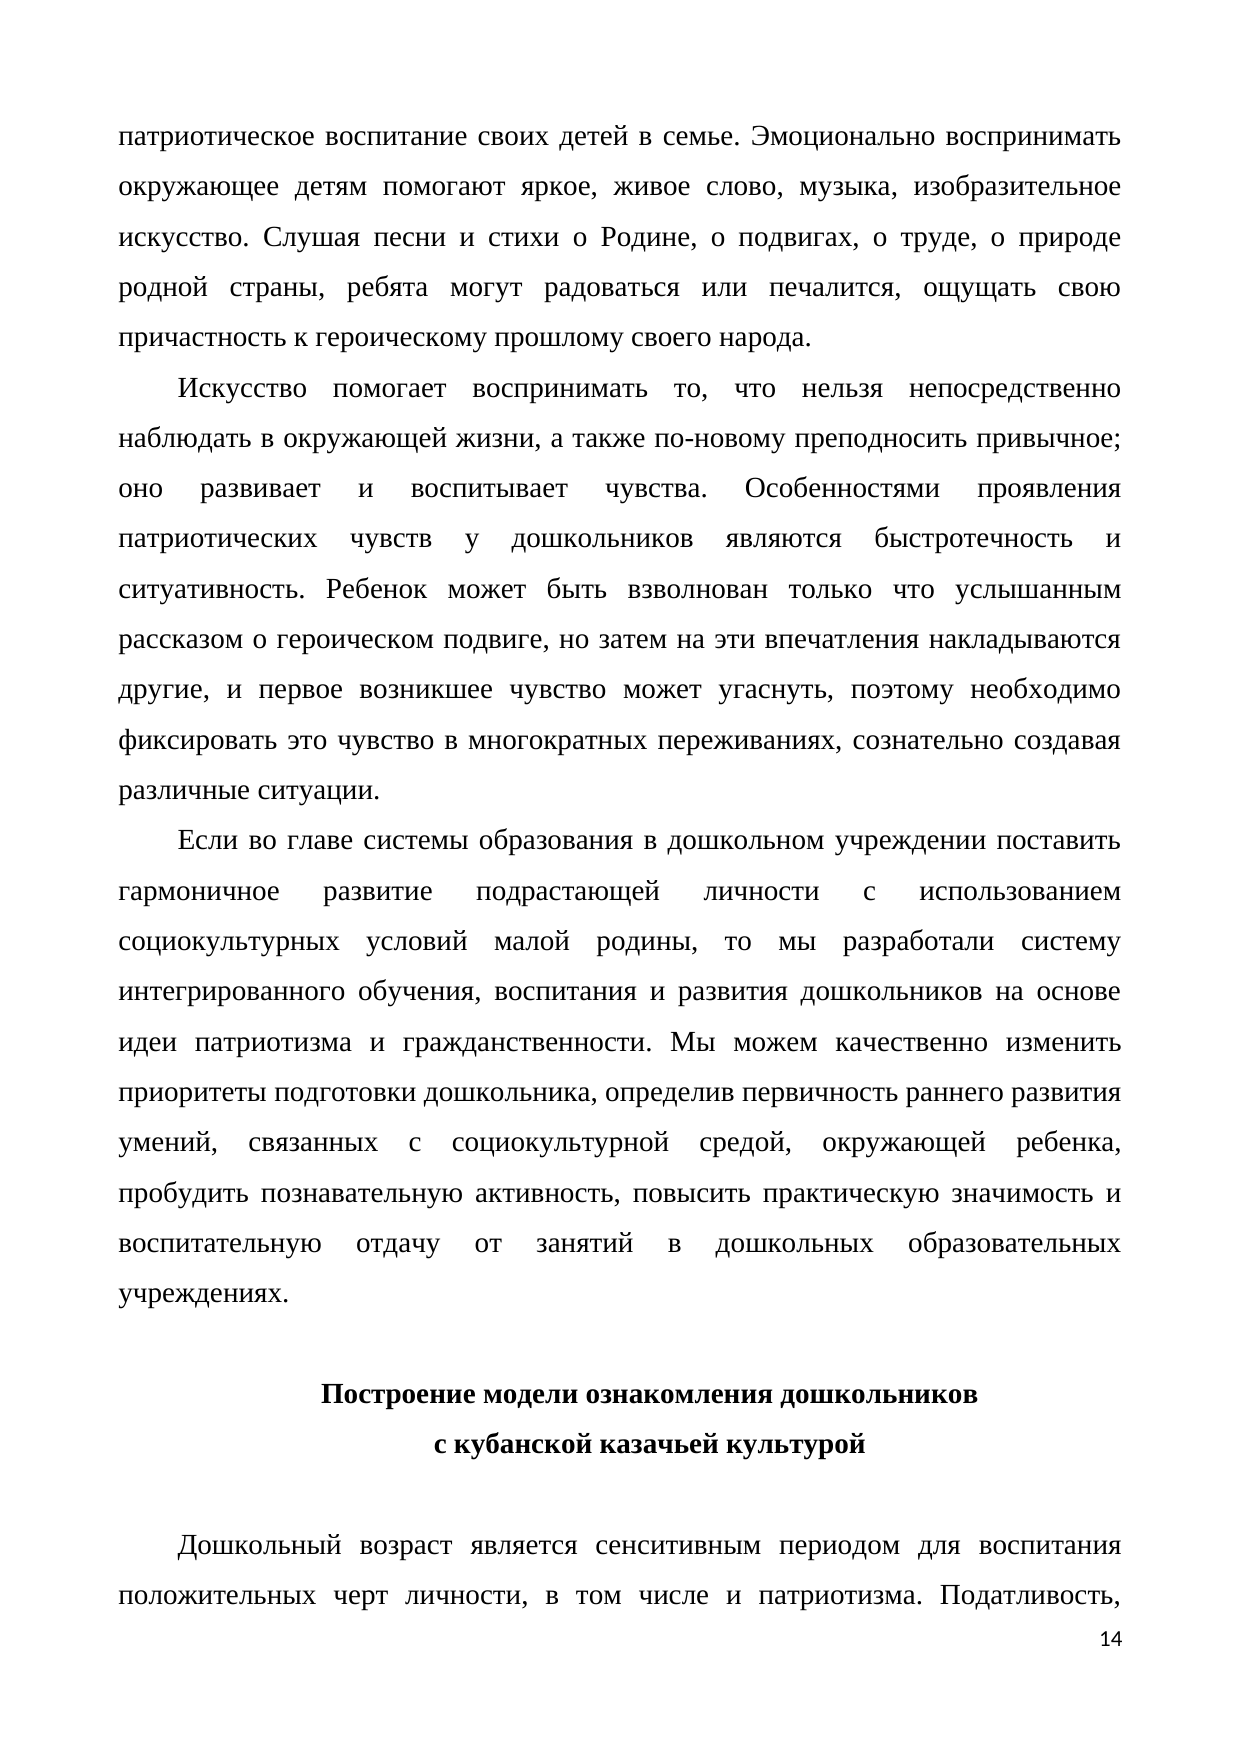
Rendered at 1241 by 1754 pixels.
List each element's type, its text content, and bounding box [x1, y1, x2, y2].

text Искусство помогает воспринимать то, что нельзя непосредственно наблюдать в окружающей жизни, а также по-новому преподносить привычное; оно развивает и воспитывает чувства. Особенностями проявления патриотических чувств у дошкольников являются быстротечность и ситуативность. Ребенок может быть взволнован только что услышанным рассказом о героическом подвиге, но затем на эти впечатления накладываются другие, и первое возникшее чувство может угаснуть, поэтому необходимо фиксировать это чувство в многократных переживаниях, сознательно создавая различные ситуации. [118, 370, 1122, 806]
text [118, 118, 1122, 353]
text Если во главе системы образования в дошкольном учреждении поставить гармоничное развитие подрастающей личности с использованием социокультурных условий малой родины, то мы разработали систему интегрированного обучения, воспитания и развития дошкольников на основе идеи патриотизма и гражданственности. Мы можем качественно изменить приоритеты подготовки дошкольника, определив первичность раннего развития умений, связанных с социокультурной средой, окружающей ребенка, пробудить познавательную активность, повысить практическую значимость и воспитательную отдачу от занятий в дошкольных образовательных учреждениях. [118, 822, 1122, 1309]
text с кубанской казачьей культурой [118, 1426, 1122, 1460]
text Построение модели ознакомления дошкольников [118, 1376, 1122, 1409]
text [118, 1527, 1122, 1611]
